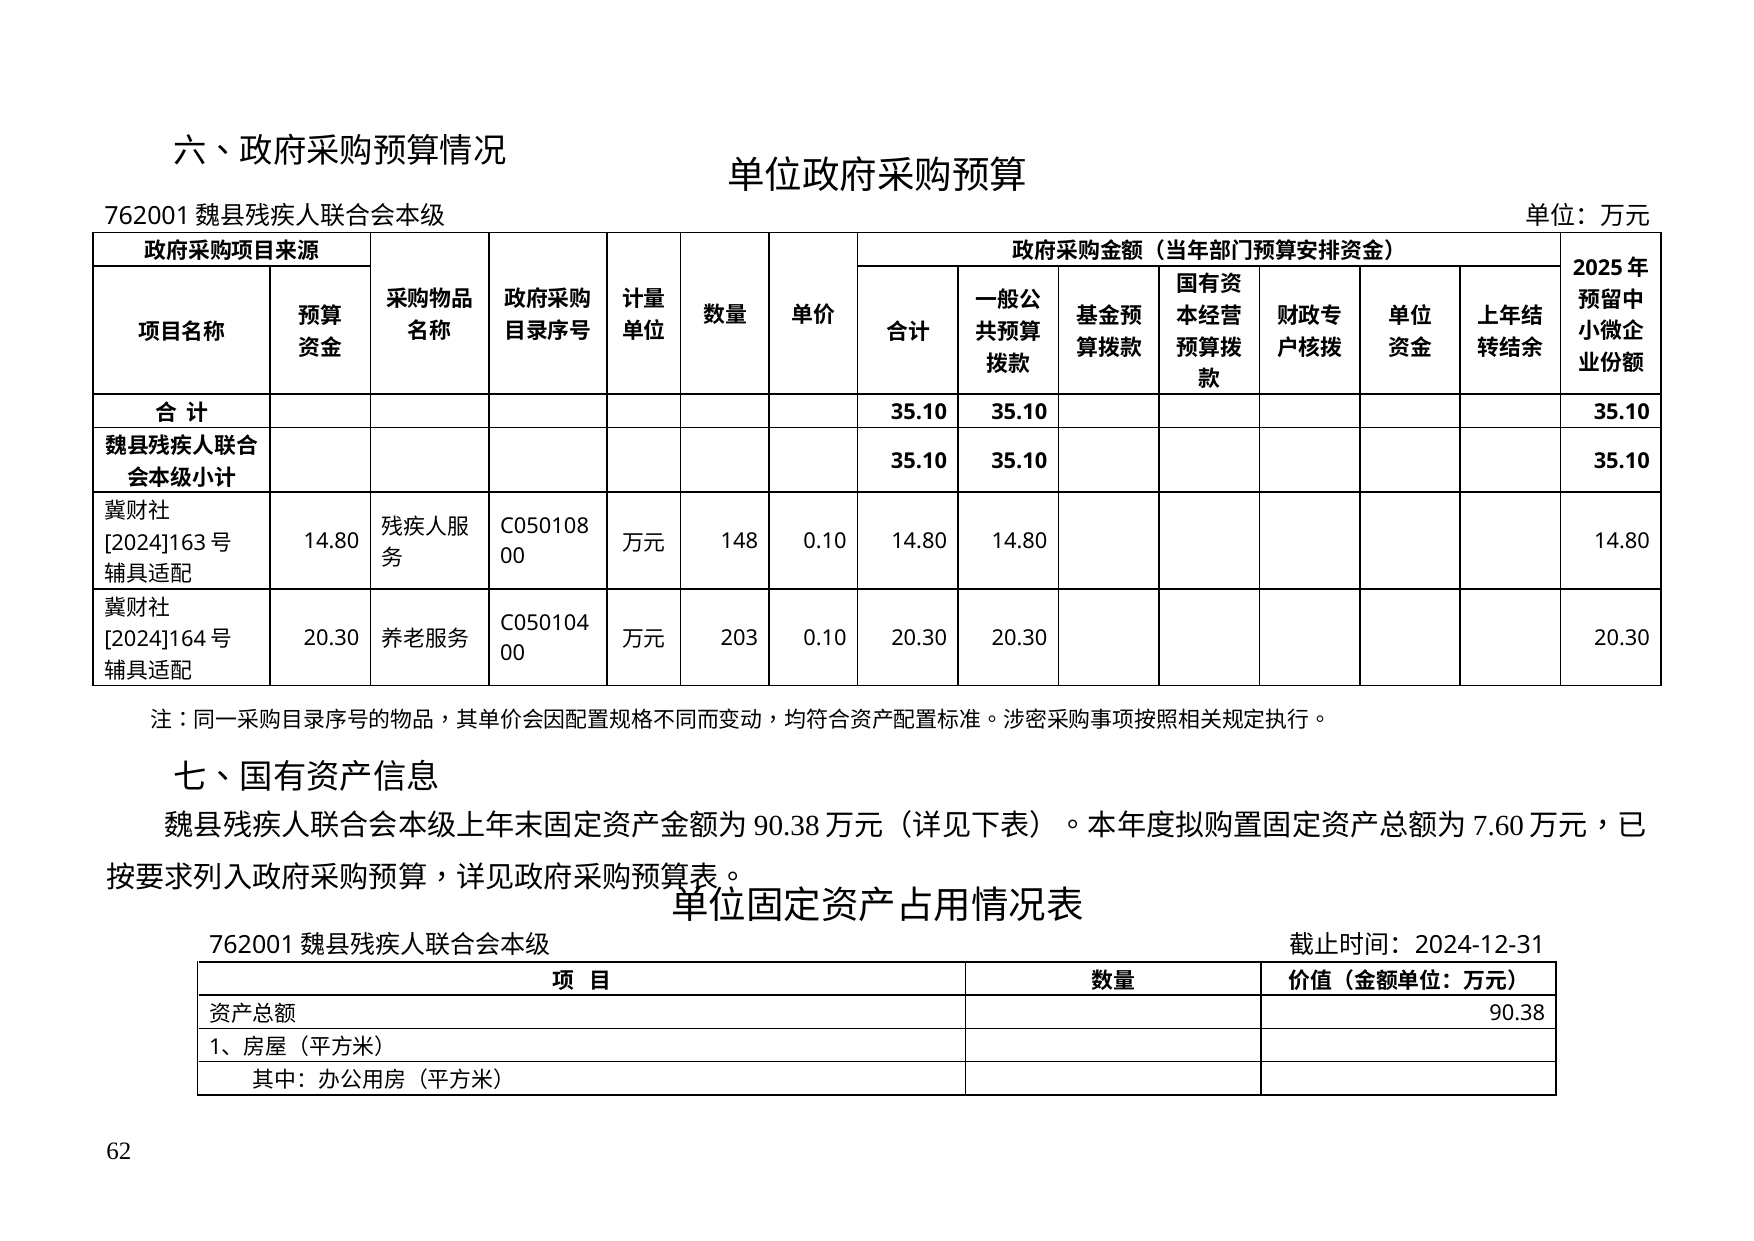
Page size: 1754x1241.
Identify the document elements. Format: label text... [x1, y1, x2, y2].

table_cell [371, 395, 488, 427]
text 七、国有资产信息 [106, 768, 1648, 793]
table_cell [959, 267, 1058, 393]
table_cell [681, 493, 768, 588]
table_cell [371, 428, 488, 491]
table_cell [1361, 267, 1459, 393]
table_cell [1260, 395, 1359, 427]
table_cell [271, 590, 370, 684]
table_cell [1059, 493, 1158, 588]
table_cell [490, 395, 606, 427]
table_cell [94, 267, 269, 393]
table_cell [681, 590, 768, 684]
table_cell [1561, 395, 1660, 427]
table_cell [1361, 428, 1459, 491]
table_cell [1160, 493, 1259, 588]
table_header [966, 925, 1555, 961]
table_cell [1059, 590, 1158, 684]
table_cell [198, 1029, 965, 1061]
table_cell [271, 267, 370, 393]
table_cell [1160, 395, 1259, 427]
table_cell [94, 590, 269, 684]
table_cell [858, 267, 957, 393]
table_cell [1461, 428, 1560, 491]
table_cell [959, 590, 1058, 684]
text 单位固定资产占用情况表 [106, 898, 1648, 923]
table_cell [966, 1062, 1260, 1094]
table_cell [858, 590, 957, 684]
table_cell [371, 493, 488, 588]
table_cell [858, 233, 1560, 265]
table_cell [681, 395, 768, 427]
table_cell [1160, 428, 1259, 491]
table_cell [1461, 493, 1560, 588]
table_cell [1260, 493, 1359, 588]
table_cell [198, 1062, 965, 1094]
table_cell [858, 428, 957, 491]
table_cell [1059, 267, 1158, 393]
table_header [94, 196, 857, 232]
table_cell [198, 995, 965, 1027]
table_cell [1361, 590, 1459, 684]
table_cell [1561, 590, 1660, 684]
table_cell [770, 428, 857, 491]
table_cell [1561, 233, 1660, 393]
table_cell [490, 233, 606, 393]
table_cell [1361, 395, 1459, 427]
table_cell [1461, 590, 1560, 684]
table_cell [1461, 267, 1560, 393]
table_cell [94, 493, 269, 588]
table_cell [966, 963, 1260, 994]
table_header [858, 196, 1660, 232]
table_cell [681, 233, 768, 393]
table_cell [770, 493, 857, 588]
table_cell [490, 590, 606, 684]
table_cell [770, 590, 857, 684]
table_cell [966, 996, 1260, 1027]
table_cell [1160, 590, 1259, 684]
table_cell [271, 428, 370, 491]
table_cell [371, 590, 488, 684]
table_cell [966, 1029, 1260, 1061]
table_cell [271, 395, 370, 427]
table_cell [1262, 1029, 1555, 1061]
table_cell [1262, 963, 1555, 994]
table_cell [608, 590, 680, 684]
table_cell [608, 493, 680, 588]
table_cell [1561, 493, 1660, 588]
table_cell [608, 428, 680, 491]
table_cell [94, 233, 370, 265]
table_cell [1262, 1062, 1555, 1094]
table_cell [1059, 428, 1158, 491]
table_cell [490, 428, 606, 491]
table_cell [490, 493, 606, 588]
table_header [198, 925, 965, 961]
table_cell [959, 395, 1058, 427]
text 魏县残疾人联合会本级上年末固定资产金额为90.38万元（详见下表）。本年度拟购置固定资产总额为7.60万元，已按要求列入政府采购预算，详见政府采购预算表。 [106, 794, 1648, 898]
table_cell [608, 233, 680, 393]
text 注：同一采购目录序号的物品，其单价会因配置规格不同而变动，均符合资产配置标准。涉密采购事项按照相关规定执行。 [106, 686, 1648, 738]
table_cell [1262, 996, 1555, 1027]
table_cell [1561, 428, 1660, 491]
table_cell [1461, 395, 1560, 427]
text 六、政府采购预算情况 [106, 143, 1648, 168]
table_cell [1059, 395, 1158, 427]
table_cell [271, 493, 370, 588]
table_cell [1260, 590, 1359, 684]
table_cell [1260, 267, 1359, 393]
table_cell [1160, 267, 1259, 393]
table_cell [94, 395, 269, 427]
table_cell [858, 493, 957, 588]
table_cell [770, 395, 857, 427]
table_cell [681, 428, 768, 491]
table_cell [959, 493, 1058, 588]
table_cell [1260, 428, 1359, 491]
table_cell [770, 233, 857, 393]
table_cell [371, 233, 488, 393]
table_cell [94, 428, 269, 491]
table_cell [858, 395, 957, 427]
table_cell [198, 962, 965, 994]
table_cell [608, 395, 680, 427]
text 单位政府采购预算 [106, 169, 1648, 194]
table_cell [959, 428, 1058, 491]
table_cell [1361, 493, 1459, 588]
